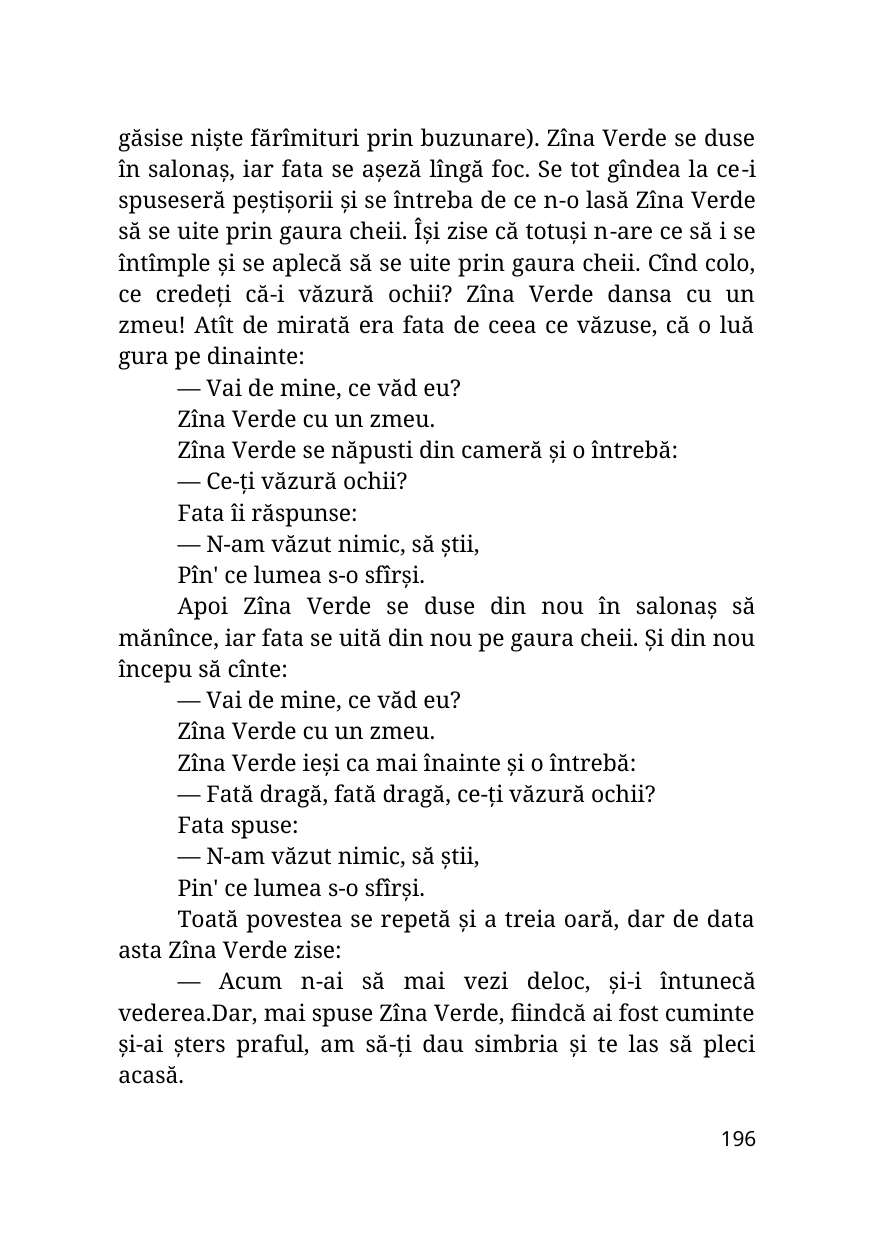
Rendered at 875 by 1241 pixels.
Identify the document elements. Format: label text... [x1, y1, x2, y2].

text — N-am văzut nimic, să ştii, [118, 840, 756, 872]
text Pin' ce lumea s-o sfîrşi. [118, 872, 756, 903]
text Fata spuse: [118, 809, 756, 840]
text Zîna Verde se năpusti din cameră şi o întrebă: [118, 434, 756, 465]
text — Acum n-ai să mai vezi deloc, şi-i întunecă vederea.Dar, mai spuse Zîna Verde, fiindcă ai fost cuminte şi-ai şters praful, am să-ţi dau simbria şi te las să pleci acasă. [118, 965, 756, 1090]
text Apoi Zîna Verde se duse din nou în salonaş să mănînce, iar fata se uită din nou pe gaura cheii. Şi din nou începu să cînte: [118, 590, 756, 684]
text Zîna Verde ieşi ca mai înainte şi o întrebă: [118, 747, 756, 778]
text — Ce-ţi văzură ochii? [118, 465, 756, 497]
text — N-am văzut nimic, să ştii, [118, 528, 756, 559]
text Zîna Verde cu un zmeu. [118, 715, 756, 747]
text Zîna Verde cu un zmeu. [118, 403, 756, 434]
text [118, 122, 756, 372]
text — Vai de mine, ce văd eu? [118, 372, 756, 403]
text Toată povestea se repetă şi a treia oară, dar de data asta Zîna Verde zise: [118, 903, 756, 965]
text — Vai de mine, ce văd eu? [118, 684, 756, 715]
text Fata îi răspunse: [118, 497, 756, 528]
text — Fată dragă, fată dragă, ce-ţi văzură ochii? [118, 778, 756, 809]
text Pîn' ce lumea s-o sfîrşi. [118, 559, 756, 590]
